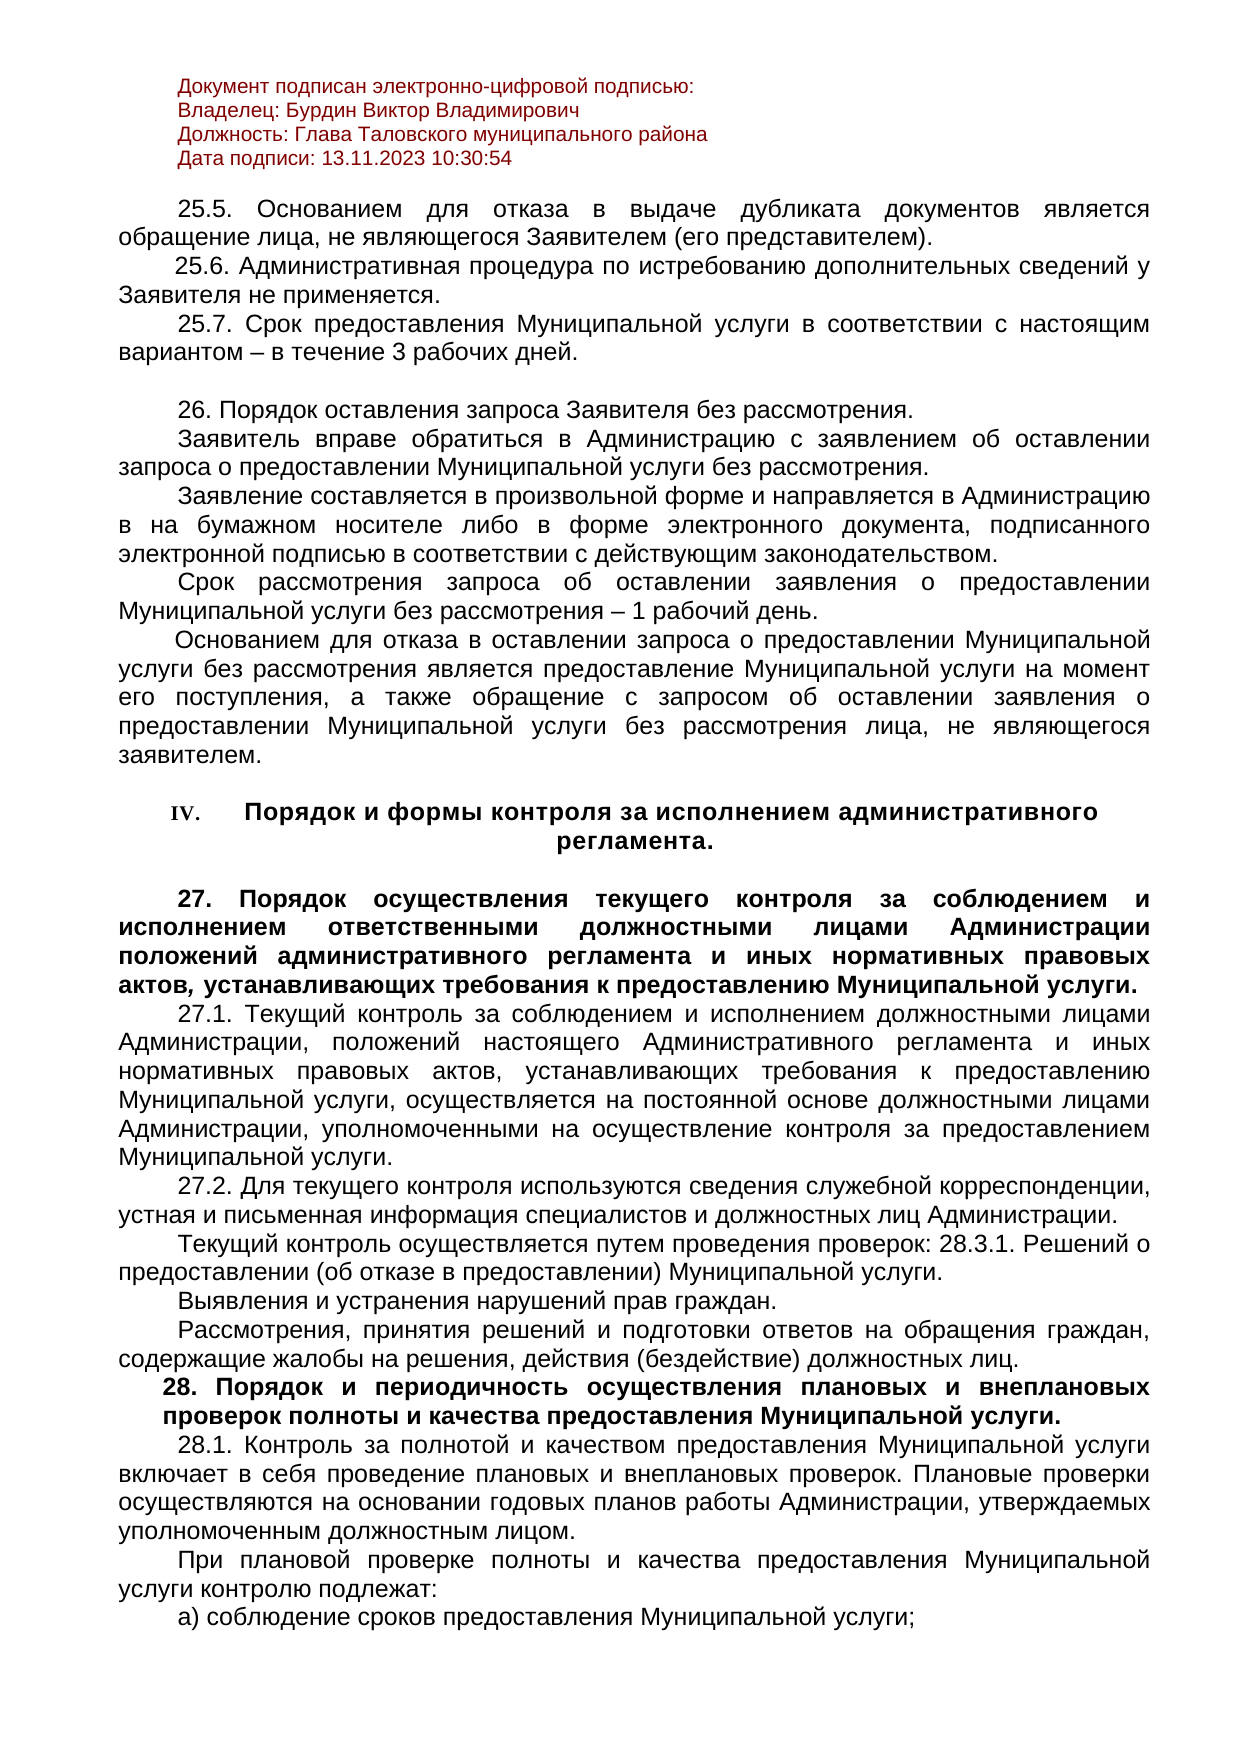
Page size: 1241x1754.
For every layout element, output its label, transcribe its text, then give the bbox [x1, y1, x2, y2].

text Заявление составляется в произвольной форме и направляется в Администрацию в на бумажном носителе либо в форме электронного документа, подписанного электронной подписью в соответствии с действующим законодательством. [118, 481, 1152, 567]
text Текущий контроль осуществляется путем проведения проверок: 28.3.1. Решений о предоставлении (об отказе в предоставлении) Муниципальной услуги. [118, 1229, 1152, 1286]
text а) соблюдение сроков предоставления Муниципальной услуги; [118, 1602, 1152, 1631]
text 28.1. Контроль за полнотой и качеством предоставления Муниципальной услуги включает в себя проведение плановых и внеплановых проверок. Плановые проверки осуществляются на основании годовых планов работы Администрации, утверждаемых уполномоченным должностным лицом. [118, 1430, 1152, 1545]
text Основанием для отказа в оставлении запроса о предоставлении Муниципальной услуги без рассмотрения является предоставление Муниципальной услуги на момент его поступления, а также обращение с запросом об оставлении заявления о предоставлении Муниципальной услуги без рассмотрения лица, не являющегося заявителем. [118, 625, 1152, 769]
text 27. Порядок осуществления текущего контроля за соблюдением и исполнением ответственными должностными лицами Администрации положений административного регламента и иных нормативных правовых актов, устанавливающих требования к предоставлению Муниципальной услуги. [118, 884, 1152, 999]
text Рассмотрения, принятия решений и подготовки ответов на обращения граждан, содержащие жалобы на решения, действия (бездействие) должностных лиц. [118, 1315, 1152, 1372]
text 26. Порядок оставления запроса Заявителя без рассмотрения. [118, 395, 1152, 424]
text Срок рассмотрения запроса об оставлении заявления о предоставлении Муниципальной услуги без рассмотрения – 1 рабочий день. [118, 567, 1152, 625]
text 27.2. Для текущего контроля используются сведения служебной корреспонденции, устная и письменная информация специалистов и должностных лиц Администрации. [118, 1171, 1152, 1229]
text 25.5. Основанием для отказа в выдаче дубликата документов является обращение лица, не являющегося Заявителем (его представителем). [118, 194, 1152, 251]
list Порядок и формы контроля за исполнением административного регламента. [118, 797, 1152, 855]
text При плановой проверке полноты и качества предоставления Муниципальной услуги контролю подлежат: [118, 1545, 1152, 1602]
text 28. Порядок и периодичность осуществления плановых и внеплановых проверок полноты и качества предоставления Муниципальной услуги. [162, 1372, 1152, 1430]
text Выявления и устранения нарушений прав граждан. [118, 1286, 1152, 1315]
text 25.7. Срок предоставления Муниципальной услуги в соответствии с настоящим вариантом – в течение 3 рабочих дней. [118, 309, 1152, 366]
text Заявитель вправе обратиться в Администрацию с заявлением об оставлении запроса о предоставлении Муниципальной услуги без рассмотрения. [118, 424, 1152, 481]
text 25.6. Административная процедура по истребованию дополнительных сведений у Заявителя не применяется. [118, 251, 1152, 309]
text 27.1. Текущий контроль за соблюдением и исполнением должностными лицами Администрации, положений настоящего Административного регламента и иных нормативных правовых актов, устанавливающих требования к предоставлению Муниципальной услуги, осуществляется на постоянной основе должностными лицами Администрации, уполномоченными на осуществление контроля за предоставлением Муниципальной услуги. [118, 999, 1152, 1171]
